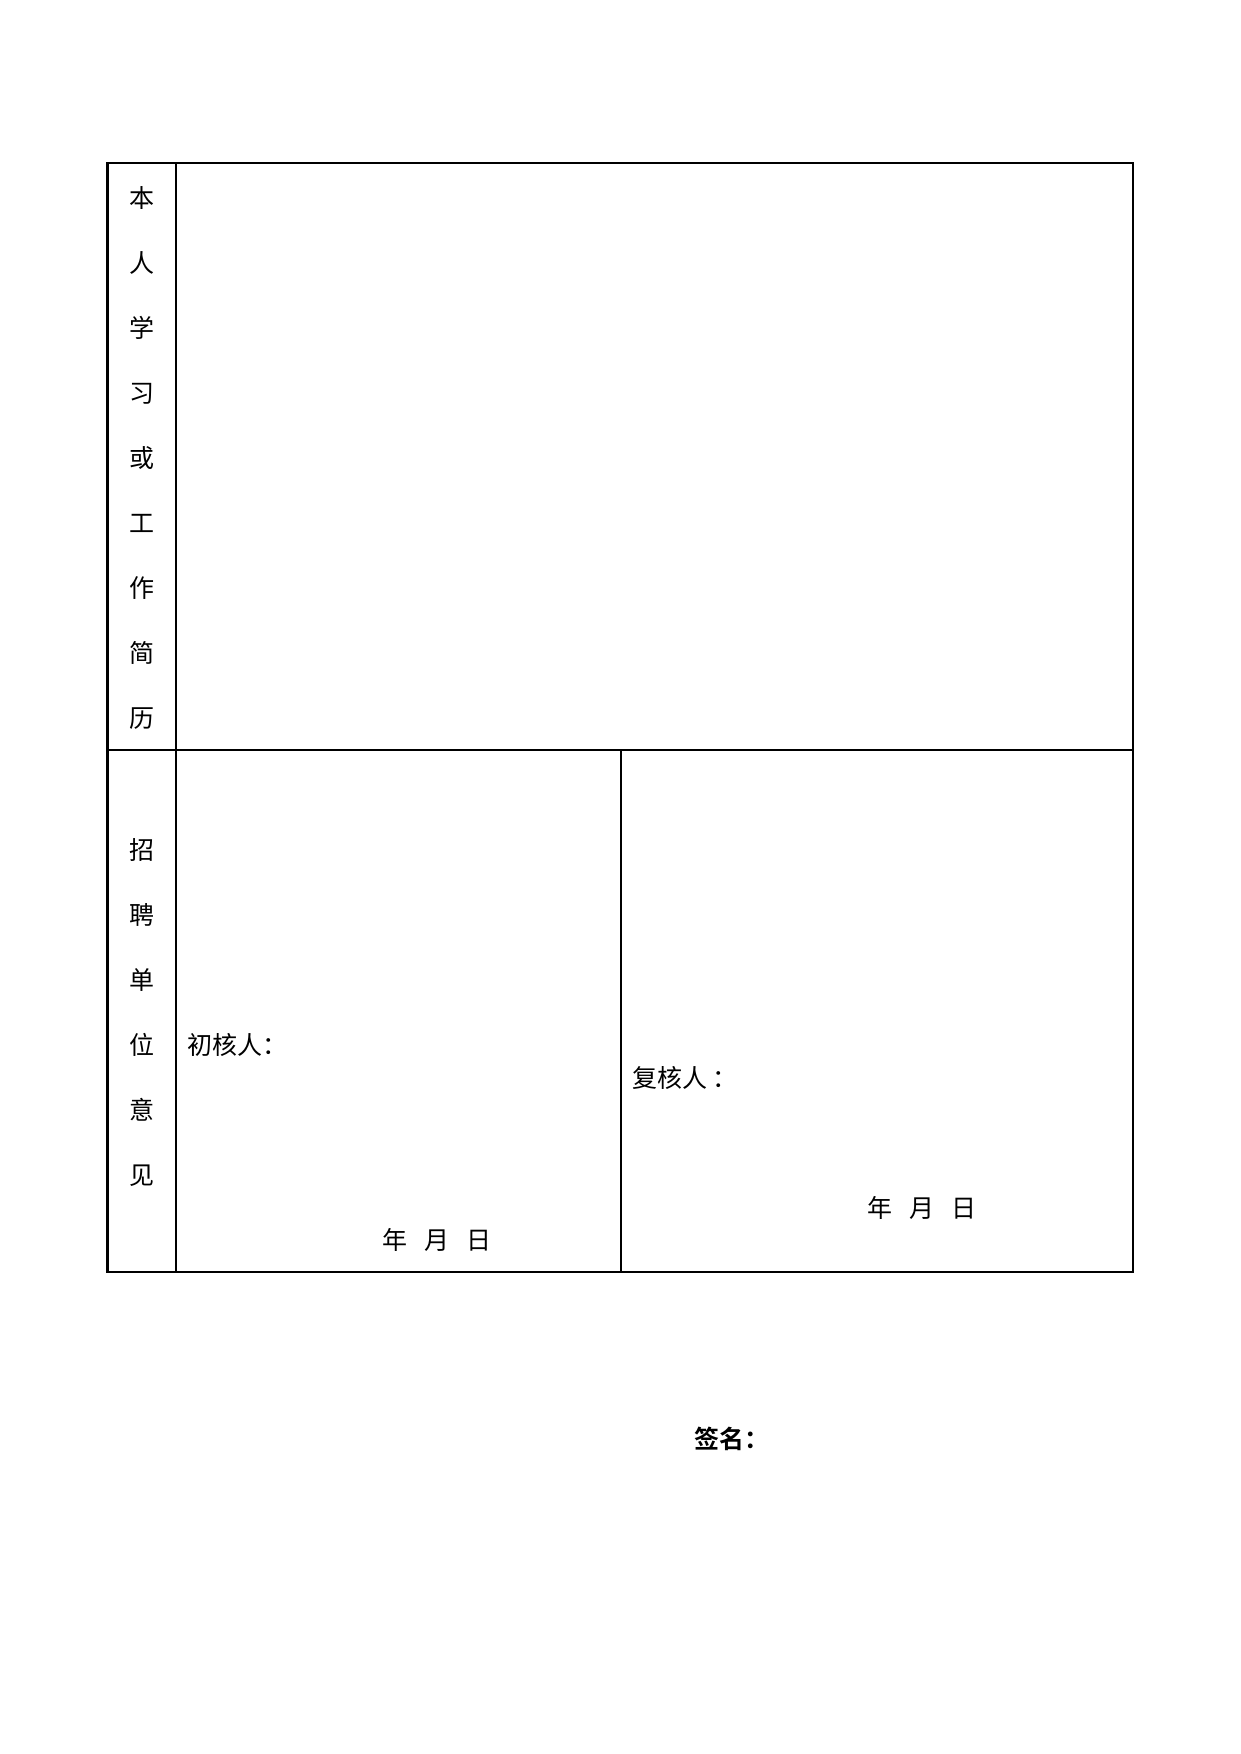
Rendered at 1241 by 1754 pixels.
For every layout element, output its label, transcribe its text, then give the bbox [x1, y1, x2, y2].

table_cell 初核人： 年 月 日 [177, 751, 620, 1271]
table_cell 招聘单位意见 [109, 751, 175, 1271]
table_cell 复核人 ： 年 月 日 [622, 751, 1132, 1271]
table_cell 本 人 学 习 或 工 作 简 历 [109, 164, 175, 749]
table_cell [177, 164, 1132, 749]
text 签名： [187, 1403, 1053, 1468]
